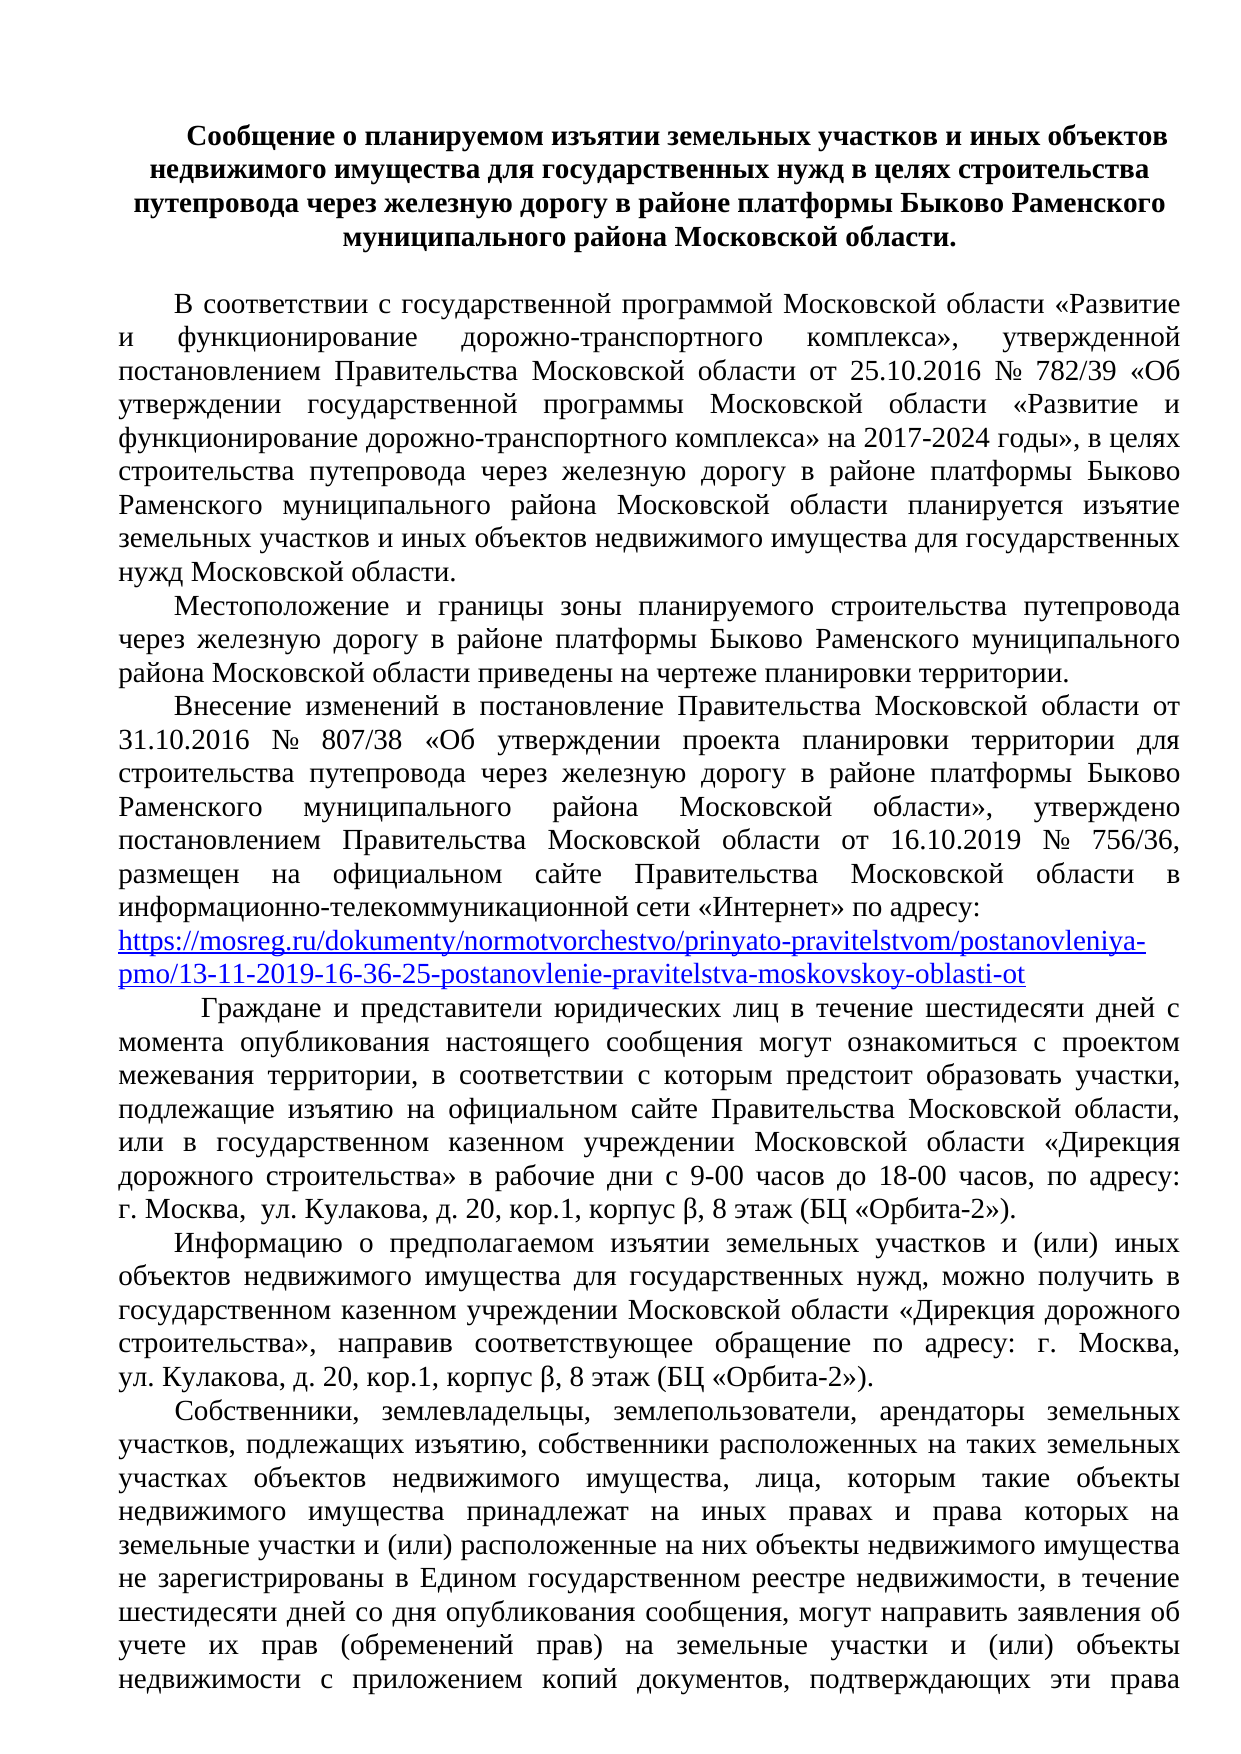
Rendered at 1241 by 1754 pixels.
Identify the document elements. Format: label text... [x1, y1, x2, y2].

text В соответствии с государственной программой Московской области «Развитие и функционирование дорожно-транспортного комплекса», утвержденной постановлением Правительства Московской области от 25.10.2016 № 782/39 «Об утверждении государственной программы Московской области «Развитие и функционирование дорожно-транспортного комплекса» на 2017-2024 годы», в целях строительства путепровода через железную дорогу в районе платформы Быково Раменского муниципального района Московской области планируется изъятие земельных участков и иных объектов недвижимого имущества для государственных нужд Московской области. [118, 286, 1181, 588]
text Внесение изменений в постановление Правительства Московской области от 31.10.2016 № 807/38 «Об утверждении проекта планировки территории для строительства путепровода через железную дорогу в районе платформы Быково Раменского муниципального района Московской области», утверждено постановлением Правительства Московской области от 16.10.2019 № 756/36, размещен на официальном сайте Правительства Московской области в информационно-телекоммуникационной сети «Интернет» по адресу: [118, 688, 1181, 923]
text Сообщение о планируемом изъятии земельных участков и иных объектов недвижимого имущества для государственных нужд в целях строительства путепровода через железную дорогу в районе платформы Быково Раменского муниципального района Московской области. [118, 118, 1181, 252]
text Местоположение и границы зоны планируемого строительства путепровода через железную дорогу в районе платформы Быково Раменского муниципального района Московской области приведены на чертеже планировки территории. [118, 588, 1181, 688]
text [118, 1393, 1181, 1694]
text https://mosreg.ru/dokumenty/normotvorchestvo/prinyato-pravitelstvom/postanovleniya-pmo/13-11-2019-16-36-25-postanovlenie-pravitelstva-moskovskoy-oblasti-ot Граждане и представители юридических лиц в течение шестидесяти дней с момента опубликования настоящего сообщения могут ознакомиться с проектом межевания территории, в соответствии с которым предстоит образовать участки, подлежащие изъятию на официальном сайте Правительства Московской области, или в государственном казенном учреждении Московской области «Дирекция дорожного строительства» в рабочие дни с 9-00 часов до 18-00 часов, по адресу: г. Москва, ул. Кулакова, д. 20, кор.1, корпус β, 8 этаж (БЦ «Орбита-2»). [118, 923, 1181, 1225]
text Информацию о предполагаемом изъятии земельных участков и (или) иных объектов недвижимого имущества для государственных нужд, можно получить в государственном казенном учреждении Московской области «Дирекция дорожного строительства», направив соответствующее обращение по адресу: г. Москва, ул. Кулакова, д. 20, кор.1, корпус β, 8 этаж (БЦ «Орбита-2»). [118, 1225, 1181, 1393]
